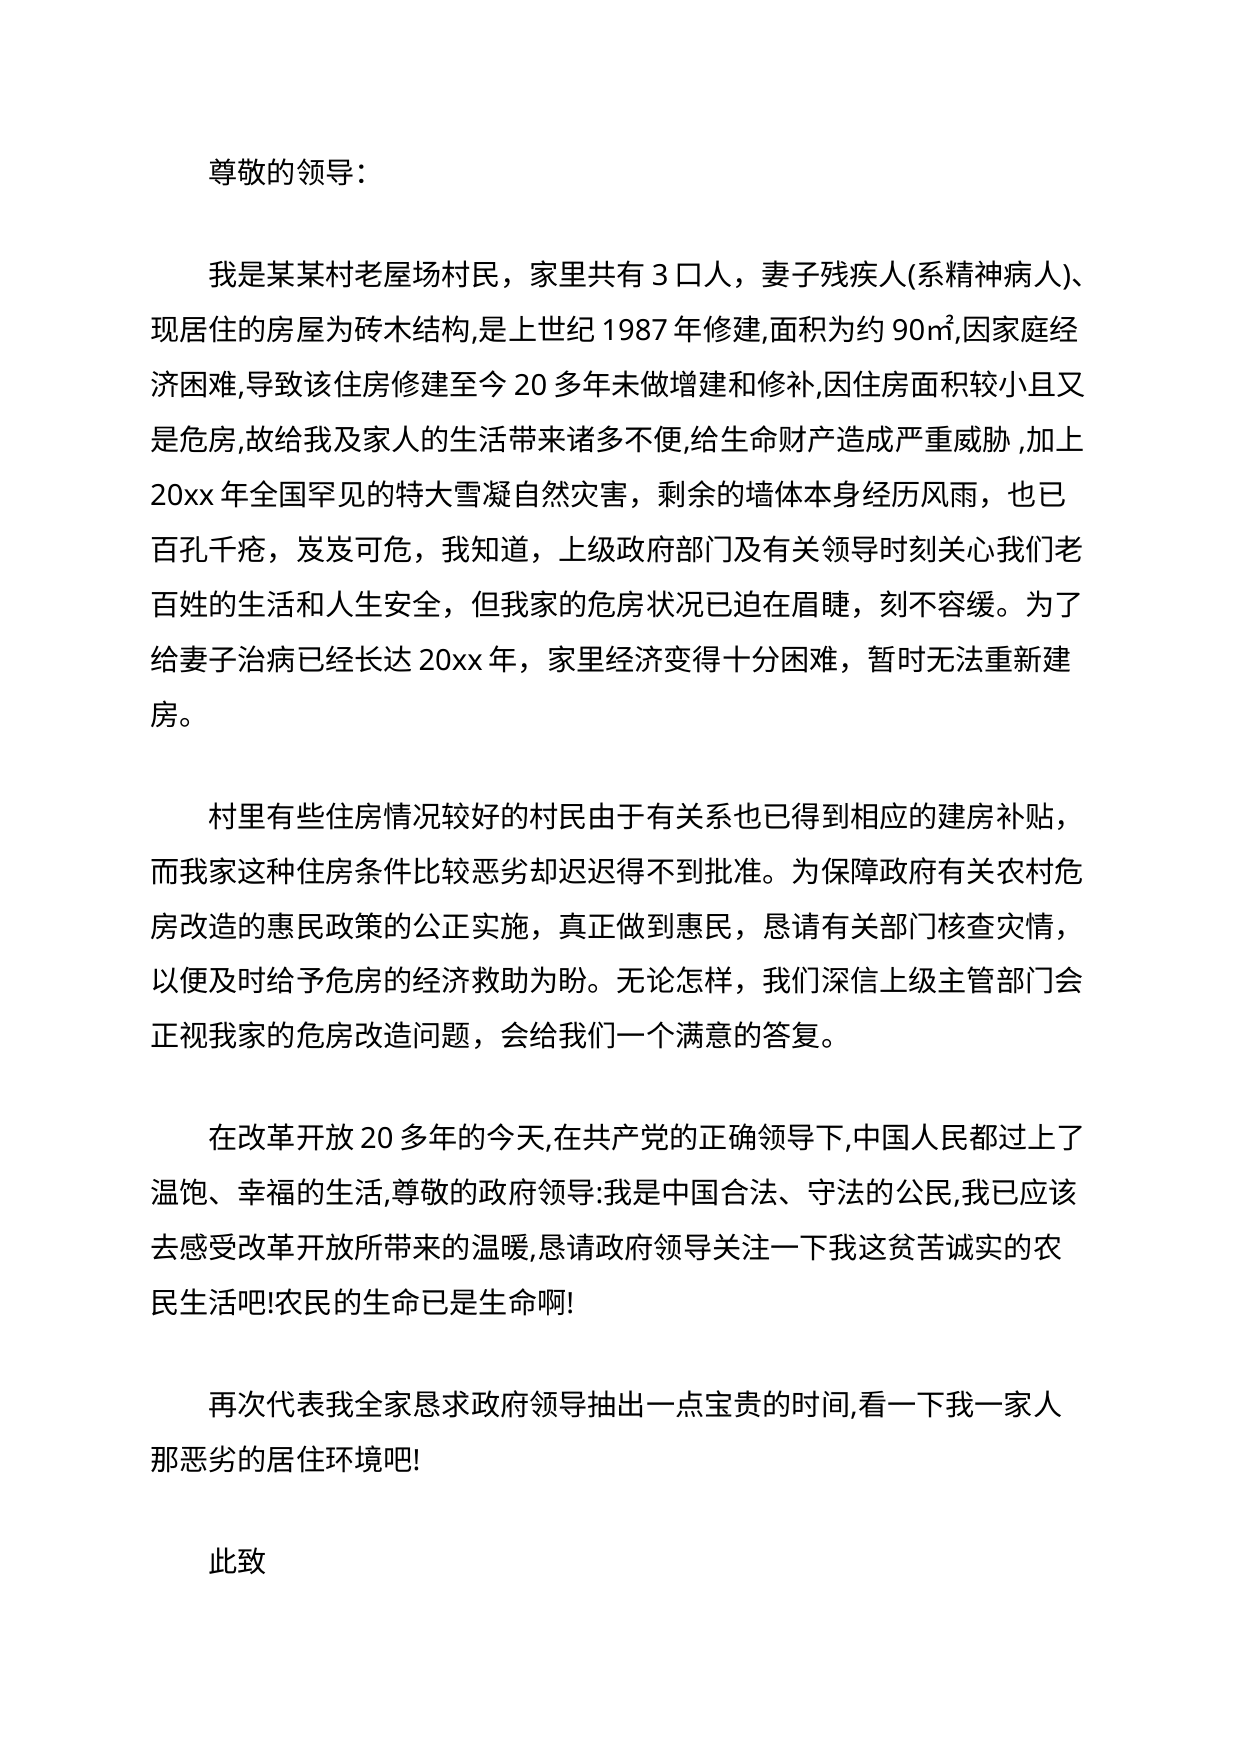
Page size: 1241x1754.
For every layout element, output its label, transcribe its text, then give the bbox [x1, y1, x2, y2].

text 在改革开放20多年的今天,在共产党的正确领导下,中国人民都过上了温饱、幸福的生活,尊敬的政府领导:我是中国合法、守法的公民,我已应该去感受改革开放所带来的温暖,恳请政府领导关注一下我这贫苦诚实的农民生活吧!农民的生命已是生命啊! [150, 1115, 1090, 1322]
text 村里有些住房情况较好的村民由于有关系也已得到相应的建房补贴，而我家这种住房条件比较恶劣却迟迟得不到批准。为保障政府有关农村危房改造的惠民政策的公正实施，真正做到惠民，恳请有关部门核查灾情，以便及时给予危房的经济救助为盼。无论怎样，我们深信上级主管部门会正视我家的危房改造问题，会给我们一个满意的答复。 [150, 793, 1090, 1055]
text 再次代表我全家恳求政府领导抽出一点宝贵的时间,看一下我一家人那恶劣的居住环境吧! [150, 1382, 1090, 1479]
text 此致 [150, 1539, 1090, 1581]
text 尊敬的领导： [150, 150, 1090, 192]
text 我是某某村老屋场村民，家里共有3口人，妻子残疾人(系精神病人)、现居住的房屋为砖木结构,是上世纪1987年修建,面积为约90㎡,因家庭经济困难,导致该住房修建至今20多年未做增建和修补,因住房面积较小且又是危房,故给我及家人的生活带来诸多不便,给生命财产造成严重威胁 ,加上20xx年全国罕见的特大雪凝自然灾害，剩余的墙体本身经历风雨，也已百孔千疮，岌岌可危，我知道，上级政府部门及有关领导时刻关心我们老百姓的生活和人生安全，但我家的危房状况已迫在眉睫，刻不容缓。为了给妻子治病已经长达20xx年，家里经济变得十分困难，暂时无法重新建房。 [150, 252, 1090, 734]
